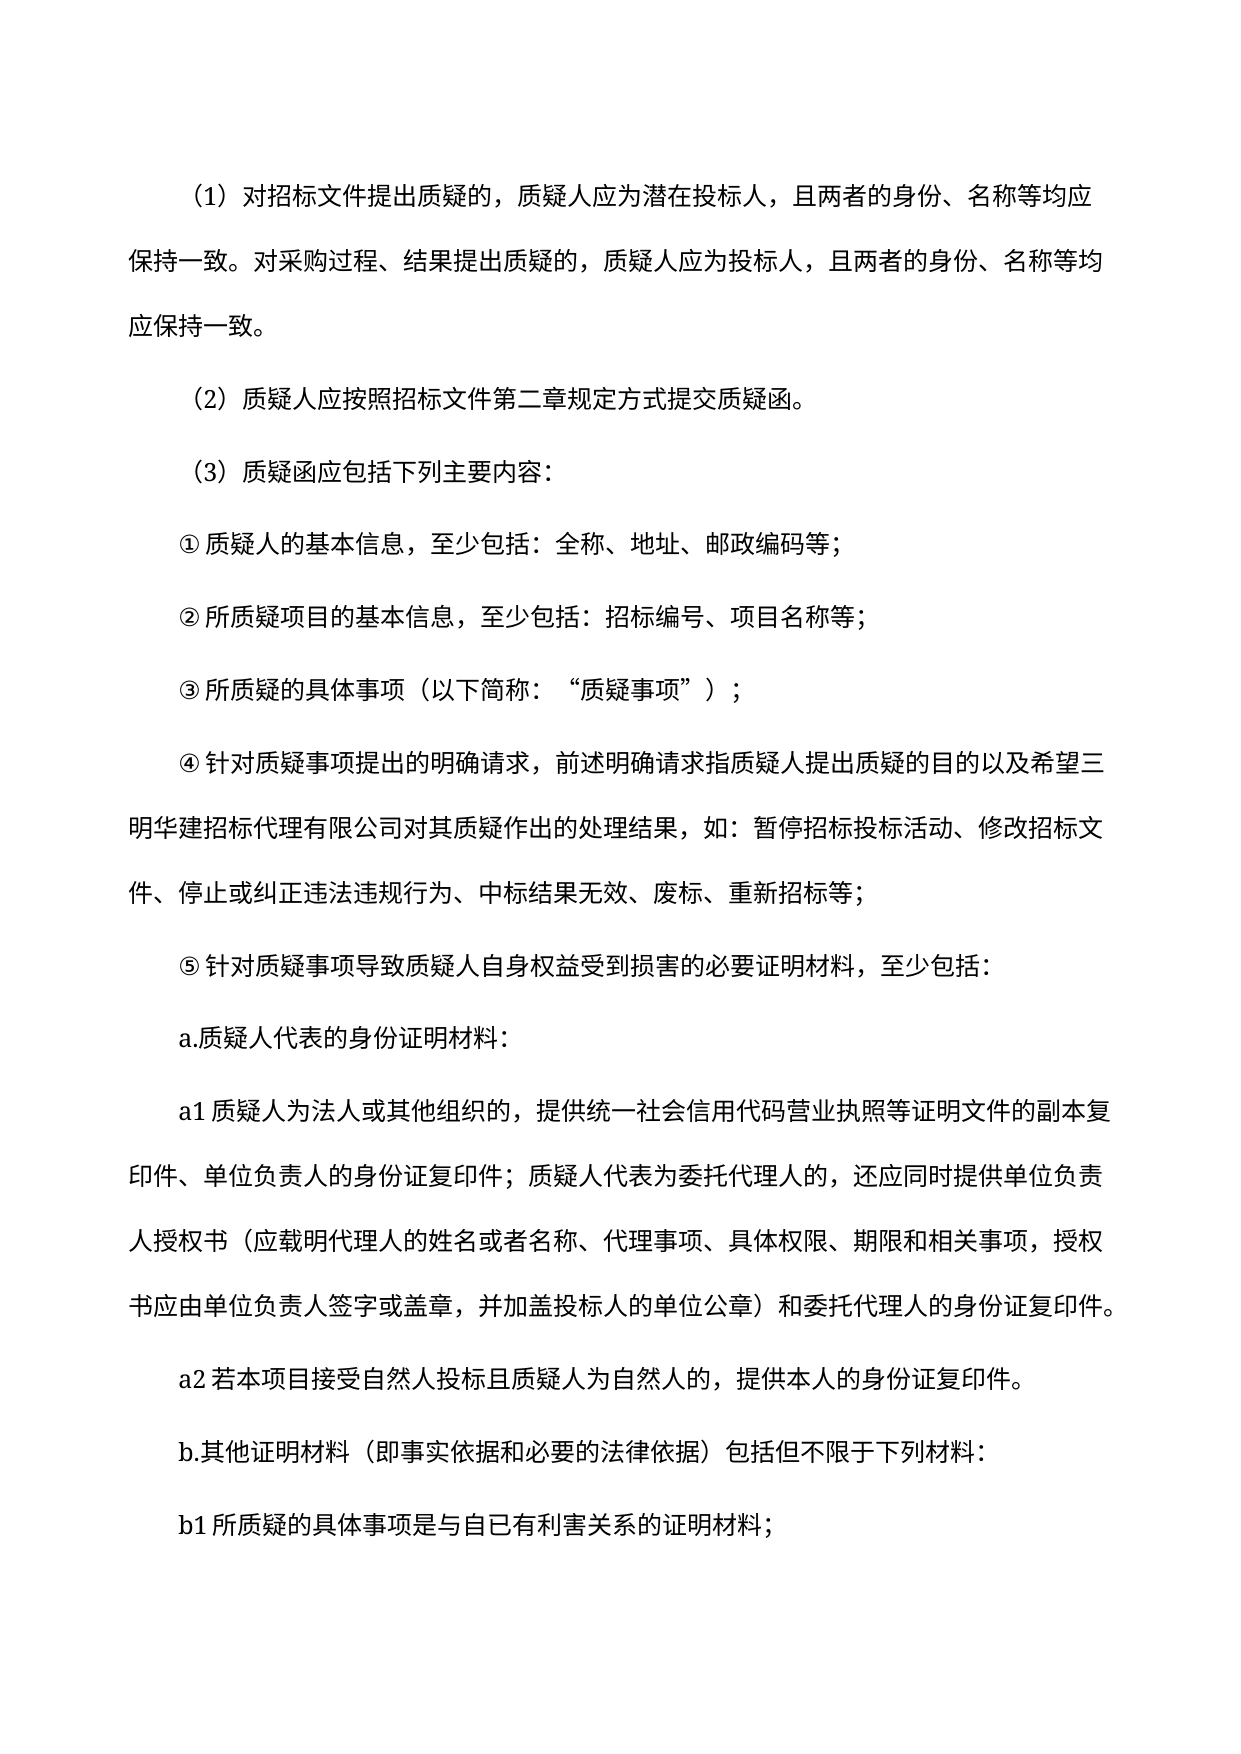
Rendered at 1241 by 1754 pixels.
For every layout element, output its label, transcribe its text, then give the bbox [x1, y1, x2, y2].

text b1所质疑的具体事项是与自已有利害关系的证明材料； [128, 1491, 1112, 1556]
text a2若本项目接受自然人投标且质疑人为自然人的，提供本人的身份证复印件。 [128, 1345, 1112, 1410]
text （1）对招标文件提出质疑的，质疑人应为潜在投标人，且两者的身份、名称等均应保持一致。对采购过程、结果提出质疑的，质疑人应为投标人，且两者的身份、名称等均应保持一致。 [128, 162, 1112, 357]
text （3）质疑函应包括下列主要内容： [128, 438, 1112, 503]
text a1质疑人为法人或其他组织的，提供统一社会信用代码营业执照等证明文件的副本复印件、单位负责人的身份证复印件；质疑人代表为委托代理人的，还应同时提供单位负责人授权书（应载明代理人的姓名或者名称、代理事项、具体权限、期限和相关事项，授权书应由单位负责人签字或盖章，并加盖投标人的单位公章）和委托代理人的身份证复印件。 [128, 1077, 1112, 1337]
text （2）质疑人应按照招标文件第二章规定方式提交质疑函。 [128, 365, 1112, 430]
text ④针对质疑事项提出的明确请求，前述明确请求指质疑人提出质疑的目的以及希望三明华建招标代理有限公司对其质疑作出的处理结果，如：暂停招标投标活动、修改招标文件、停止或纠正违法违规行为、中标结果无效、废标、重新招标等； [128, 729, 1112, 924]
text a.质疑人代表的身份证明材料： [128, 1004, 1112, 1069]
text ②所质疑项目的基本信息，至少包括：招标编号、项目名称等； [128, 583, 1112, 648]
text ⑤针对质疑事项导致质疑人自身权益受到损害的必要证明材料，至少包括： [128, 932, 1112, 997]
text b.其他证明材料（即事实依据和必要的法律依据）包括但不限于下列材料： [128, 1418, 1112, 1483]
text ③所质疑的具体事项（以下简称：“质疑事项”）； [128, 656, 1112, 721]
text ①质疑人的基本信息，至少包括：全称、地址、邮政编码等； [128, 510, 1112, 575]
